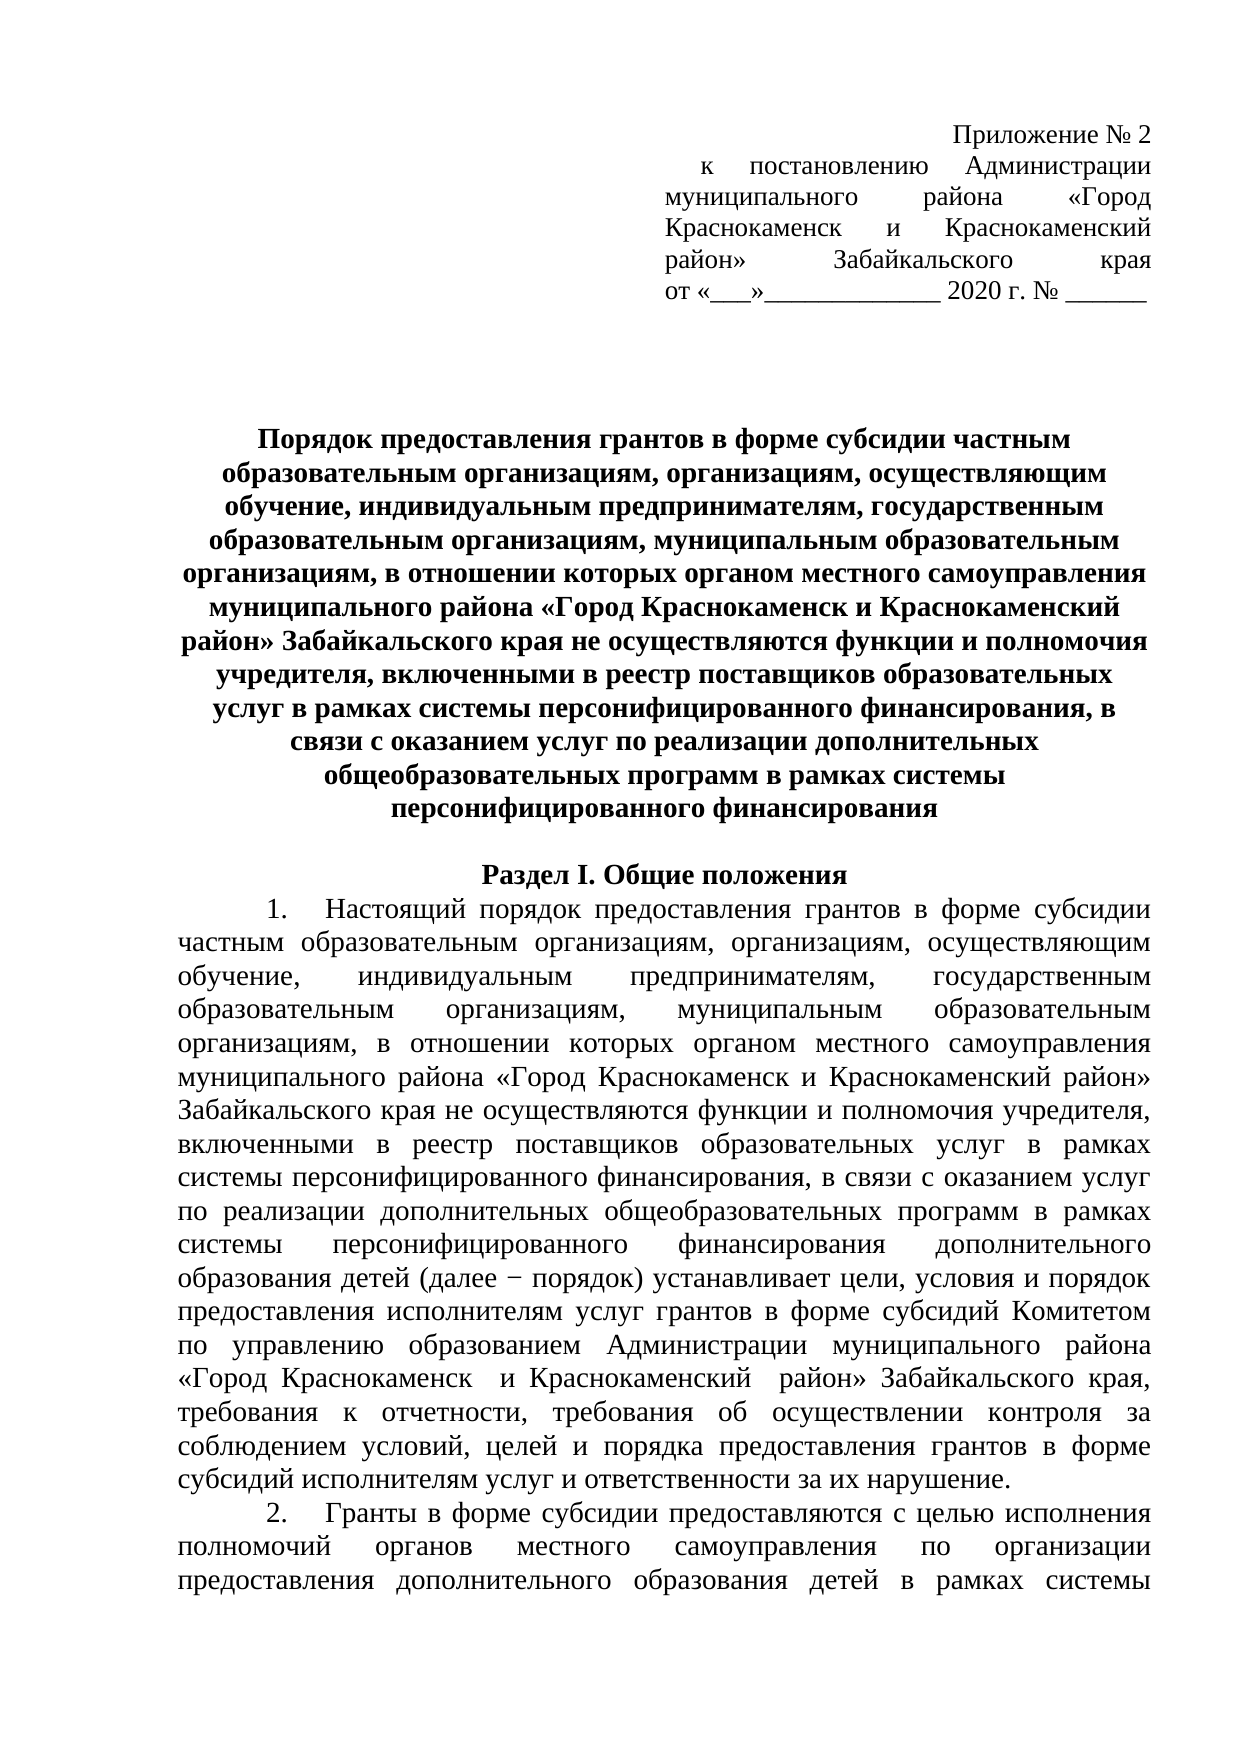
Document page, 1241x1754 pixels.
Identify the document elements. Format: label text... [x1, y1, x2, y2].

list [177, 1495, 1152, 1595]
text Раздел I. Общие положения [177, 857, 1152, 891]
text Порядок предоставления грантов в форме субсидии частным образовательным организациям, организациям, осуществляющим обучение, индивидуальным предпринимателям, государственным образовательным организациям, муниципальным образовательным организациям, в отношении которых органом местного самоуправления муниципального района «Город Краснокаменск и Краснокаменский район» Забайкальского края не осуществляются функции и полномочия учредителя, включенными в реестр поставщиков образовательных услуг в рамках системы персонифицированного финансирования, в связи с оказанием услуг по реализации дополнительных общеобразовательных программ в рамках системы персонифицированного финансирования [177, 421, 1152, 824]
text к постановлению Администрации муниципального района «Город Краснокаменск и Краснокаменский район» Забайкальского края от «___»_____________ 2020 г. № ______ [664, 149, 1152, 305]
text Приложение № 2 [664, 118, 1152, 149]
list Настоящий порядок предоставления грантов в форме субсидии частным образовательным организациям, организациям, осуществляющим обучение, индивидуальным предпринимателям, государственным образовательным организациям, муниципальным образовательным организациям, в отношении которых органом местного самоуправления муниципального района «Город Краснокаменск и Краснокаменский район» Забайкальского края не осуществляются функции и полномочия учредителя, включенными в реестр поставщиков образовательных услуг в рамках системы персонифицированного финансирования, в связи с оказанием услуг по реализации дополнительных общеобразовательных программ в рамках системы персонифицированного финансирования дополнительного образования детей (далее − порядок) устанавливает цели, условия и порядок предоставления исполнителям услуг грантов в форме субсидий Комитетом по управлению образованием Администрации муниципального района «Город Краснокаменск и Краснокаменский район» Забайкальского края, требования к отчетности, требования об осуществлении контроля за соблюдением условий, целей и порядка предоставления грантов в форме субсидий исполнителям услуг и ответственности за их нарушение. [177, 891, 1152, 1495]
